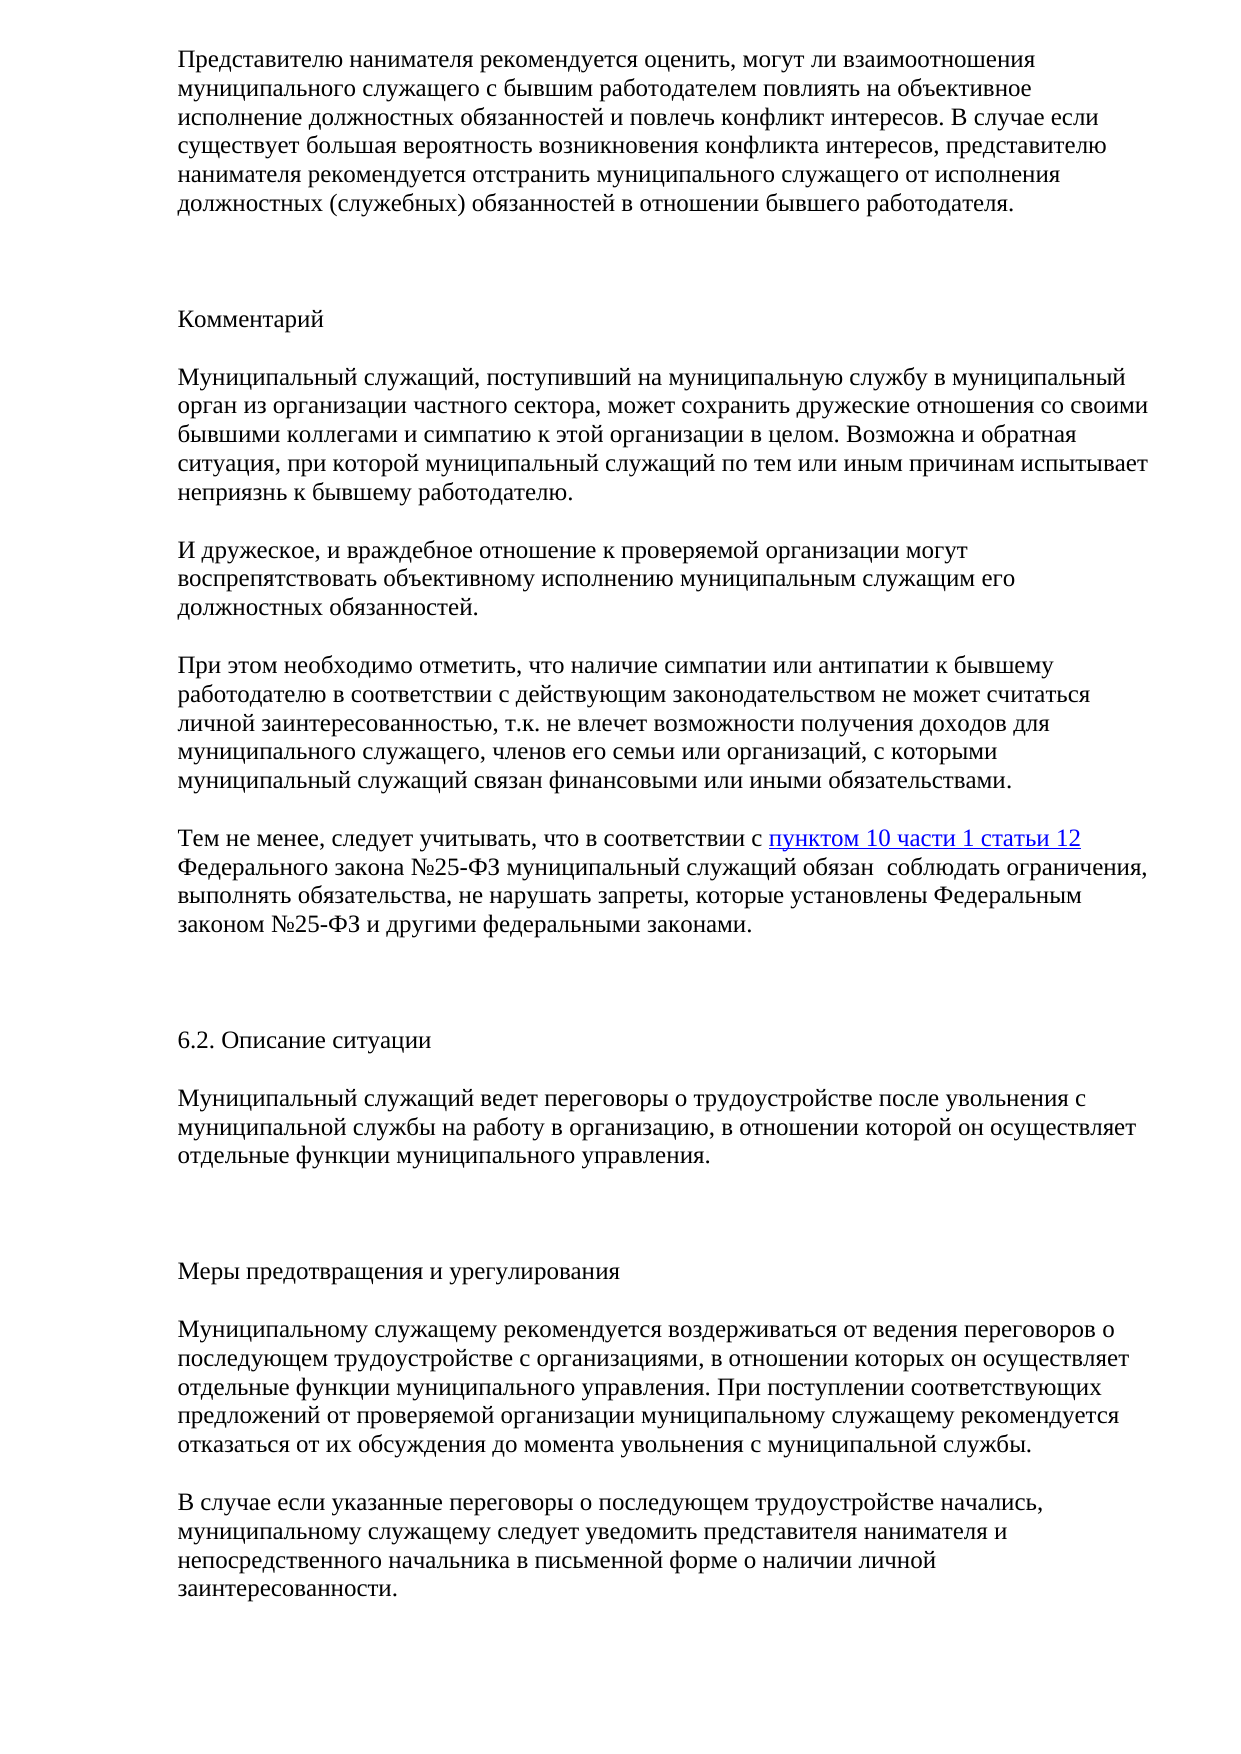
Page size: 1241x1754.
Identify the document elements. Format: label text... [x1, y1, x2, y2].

text Представителю нанимателя рекомендуется оценить, могут ли взаимоотношения муниципального служащего с бывшим работодателем повлиять на объективное исполнение должностных обязанностей и повлечь конфликт интересов. В случае если существует большая вероятность возникновения конфликта интересов, представителю нанимателя рекомендуется отстранить муниципального служащего от исполнения должностных (служебных) обязанностей в отношении бывшего работодателя. [177, 44, 1152, 217]
text Муниципальный служащий ведет переговоры о трудоустройстве после увольнения с муниципальной службы на работу в организацию, в отношении которой он осуществляет отдельные функции муниципального управления. [177, 1083, 1152, 1169]
text Тем не менее, следует учитывать, что в соответствии с пунктом 10 части 1 статьи 12 Федерального закона №25-ФЗ муниципальный служащий обязан соблюдать ограничения, выполнять обязательства, не нарушать запреты, которые установлены Федеральным законом №25-ФЗ и другими федеральными законами. [177, 823, 1152, 938]
text В случае если указанные переговоры о последующем трудоустройстве начались, муниципальному служащему следует уведомить представителя нанимателя и непосредственного начальника в письменной форме о наличии личной заинтересованности. [177, 1487, 1152, 1602]
text Муниципальный служащий, поступивший на муниципальную службу в муниципальный орган из организации частного сектора, может сохранить дружеские отношения со своими бывшими коллегами и симпатию к этой организации в целом. Возможна и обратная ситуация, при которой муниципальный служащий по тем или иным причинам испытывает неприязнь к бывшему работодателю. [177, 362, 1152, 506]
text Муниципальному служащему рекомендуется воздерживаться от ведения переговоров о последующем трудоустройстве с организациями, в отношении которых он осуществляет отдельные функции муниципального управления. При поступлении соответствующих предложений от проверяемой организации муниципальному служащему рекомендуется отказаться от их обсуждения до момента увольнения с муниципальной службы. [177, 1314, 1152, 1458]
text При этом необходимо отметить, что наличие симпатии или антипатии к бывшему работодателю в соответствии с действующим законодательством не может считаться личной заинтересованностью, т.к. не влечет возможности получения доходов для муниципального служащего, членов его семьи или организаций, с которыми муниципальный служащий связан финансовыми или иными обязательствами. [177, 650, 1152, 794]
text И дружеское, и враждебное отношение к проверяемой организации могут воспрепятствовать объективному исполнению муниципальным служащим его должностных обязанностей. [177, 535, 1152, 621]
text 6.2. Описание ситуации [177, 1025, 1152, 1054]
text Комментарий [177, 304, 1152, 333]
text Меры предотвращения и урегулирования [177, 1256, 1152, 1285]
